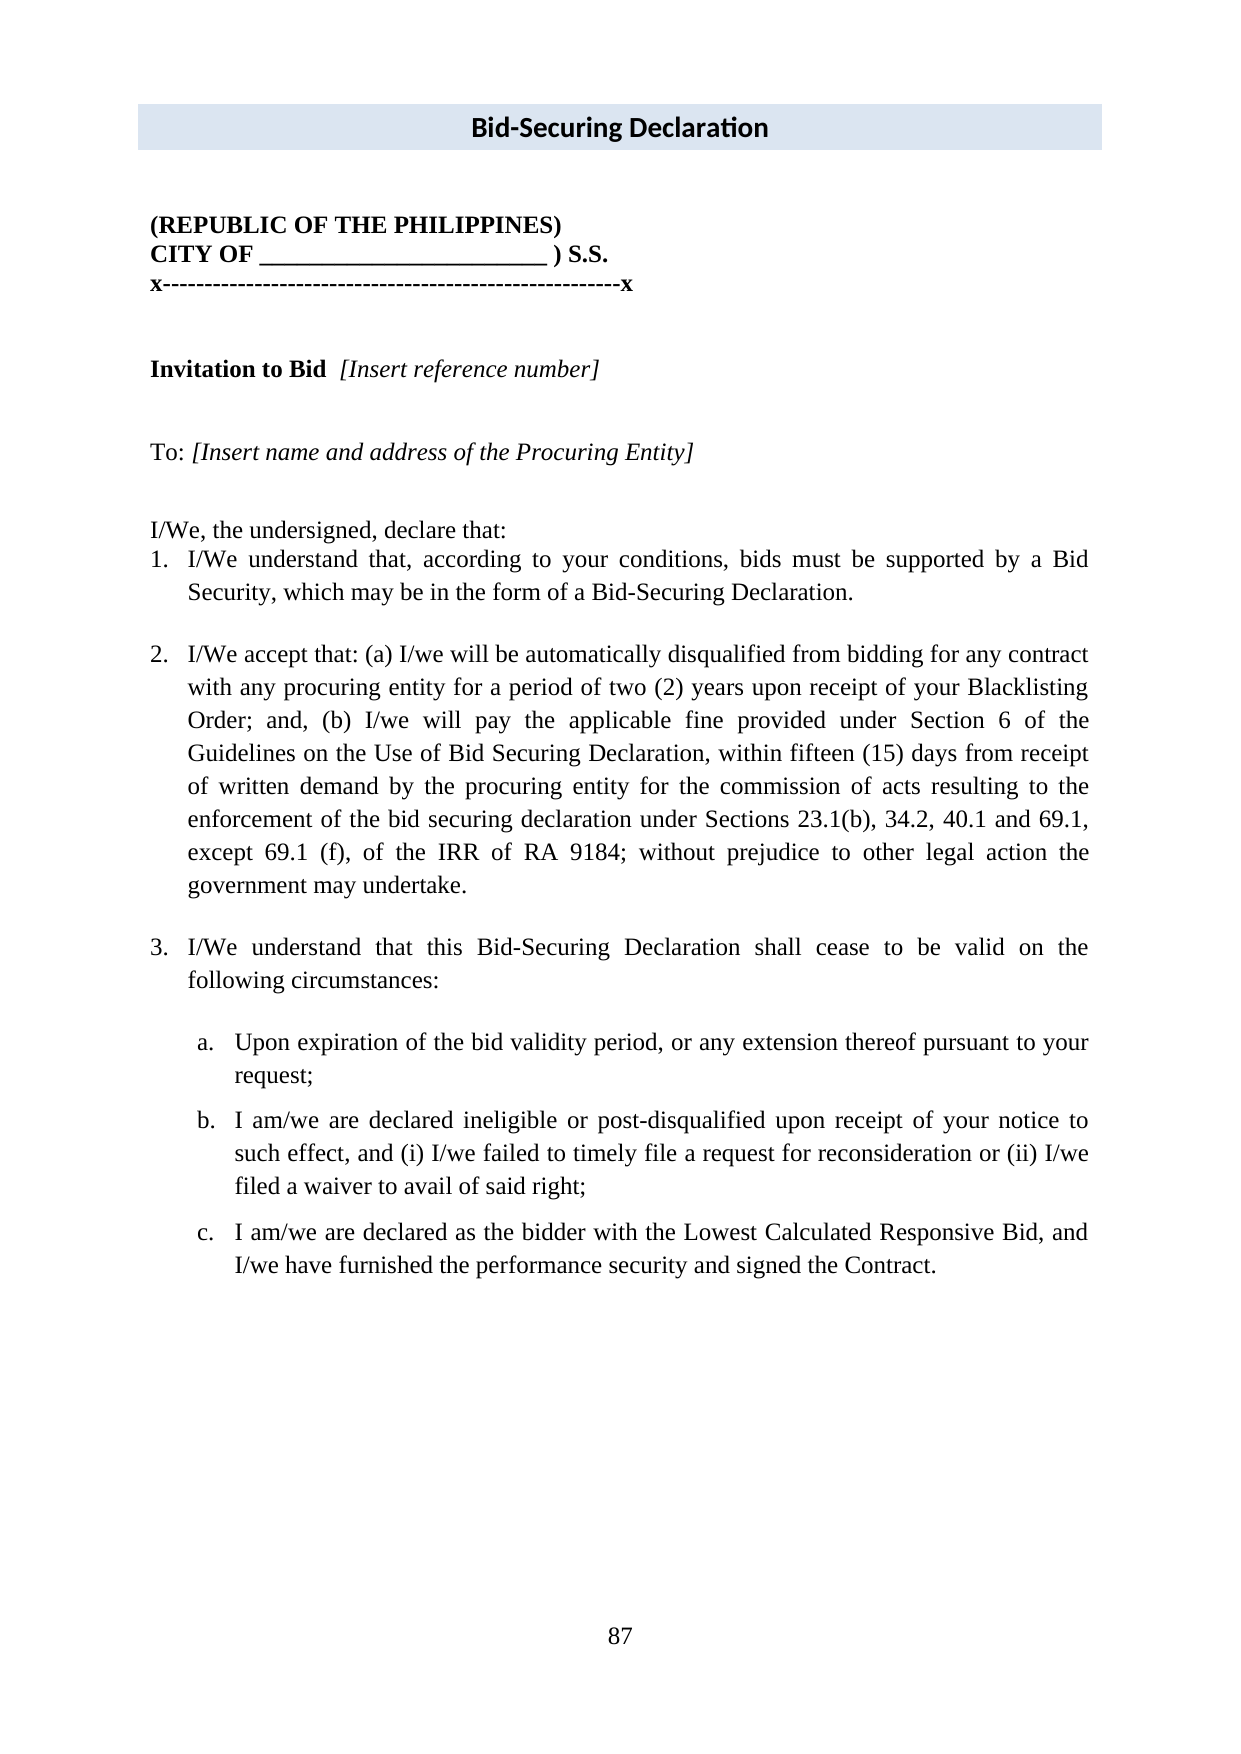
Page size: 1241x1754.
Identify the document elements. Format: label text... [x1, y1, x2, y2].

list I/We accept that: (a) I/we will be automatically disqualified from bidding for any contract with any procuring entity for a period of two (2) years upon receipt of your Blacklisting Order; and, (b) I/we will pay the applicable fine provided under Section 6 of the Guidelines on the Use of Bid Securing Declaration, within fifteen (15) days from receipt of written demand by the procuring entity for the commission of acts resulting to the enforcement of the bid securing declaration under Sections 23.1(b), 34.2, 40.1 and 69.1, except 69.1 (f), of the IRR of RA 9184; without prejudice to other legal action the government may undertake. [150, 639, 1090, 899]
list I/We understand that this Bid-Securing Declaration shall cease to be valid on the following circumstances: [150, 932, 1090, 994]
list I/We understand that, according to your conditions, bids must be supported by a Bid Security, which may be in the form of a Bid-Securing Declaration. [150, 544, 1090, 606]
text x-------------------------------------------------------x [150, 268, 1090, 297]
list Upon expiration of the bid validity period, or any extension thereof pursuant to your request; [197, 1027, 1090, 1089]
text CITY OF _______________________ ) S.S. [150, 239, 1090, 268]
text (REPUBLIC OF THE PHILIPPINES) [150, 211, 1090, 239]
text Invitation to Bid [Insert reference number] [150, 354, 1090, 383]
text I/We, the undersigned, declare that: [150, 516, 1090, 544]
text To: [Insert name and address of the Procuring Entity] [150, 437, 1090, 466]
list I am/we are declared as the bidder with the Lowest Calculated Responsive Bid, and I/we have furnished the performance security and signed the Contract. [197, 1217, 1090, 1279]
list I am/we are declared ineligible or post-disqualified upon receipt of your notice to such effect, and (i) I/we failed to timely file a request for reconsideration or (ii) I/we filed a waiver to avail of said right; [197, 1105, 1090, 1200]
text Bid-Securing Declaration [142, 107, 1098, 147]
